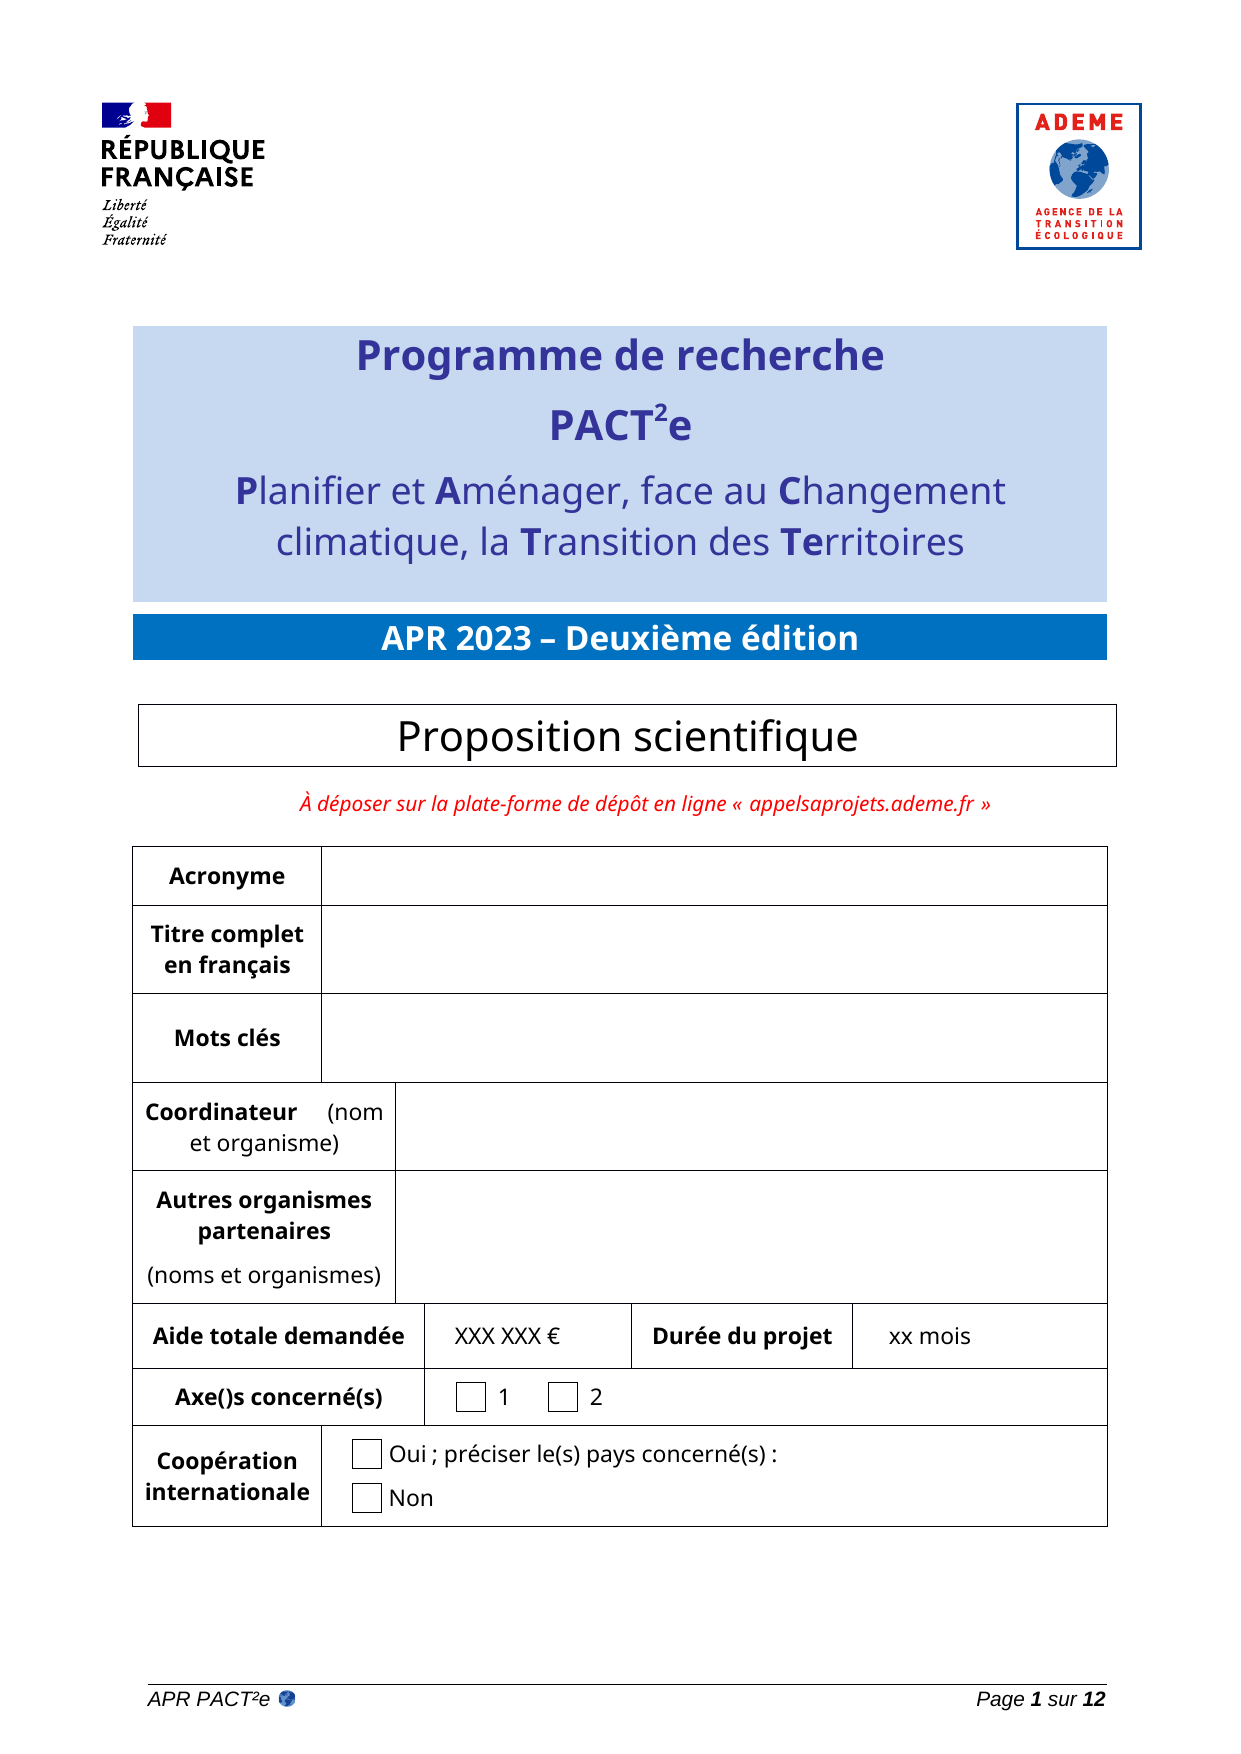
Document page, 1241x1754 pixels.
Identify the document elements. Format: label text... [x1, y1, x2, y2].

table_cell xx mois [853, 1304, 1107, 1367]
table_cell [322, 994, 1107, 1082]
picture [278, 1690, 296, 1707]
table_cell Autres organismes partenaires (noms et organismes) [133, 1171, 395, 1303]
table_header [322, 847, 1107, 904]
text Proposition scientifique [139, 705, 1116, 766]
table_cell Aide totale demandée [133, 1304, 424, 1367]
table_cell Mots clés [133, 994, 321, 1082]
text Programme de recherche [133, 326, 1107, 383]
table_cell [322, 906, 1107, 993]
text APR 2023 – Deuxième édition [133, 614, 1107, 660]
text Planifier et Aménager, face au Changement climatique, la Transition des Territoires [133, 464, 1107, 567]
table_cell Axe()s concerné(s) [133, 1369, 424, 1425]
table_header Acronyme [133, 847, 321, 904]
table_cell Oui ; préciser le(s) pays concerné(s) : Non [322, 1426, 1107, 1526]
table_cell 1 2 [425, 1369, 1107, 1425]
text À déposer sur la plate-forme de dépôt en ligne « appelsaprojets.ademe.fr » [185, 789, 1107, 818]
table_cell Coopération internationale [133, 1426, 321, 1526]
table_cell Durée du projet [632, 1304, 852, 1367]
table_cell Coordinateur (nom et organisme) [133, 1083, 395, 1170]
text PACT2e [133, 395, 1107, 452]
table_cell [396, 1171, 1107, 1303]
table_cell Titre complet en français [133, 906, 321, 993]
table_cell XXX XXX € [425, 1304, 631, 1367]
table_cell [396, 1083, 1107, 1170]
